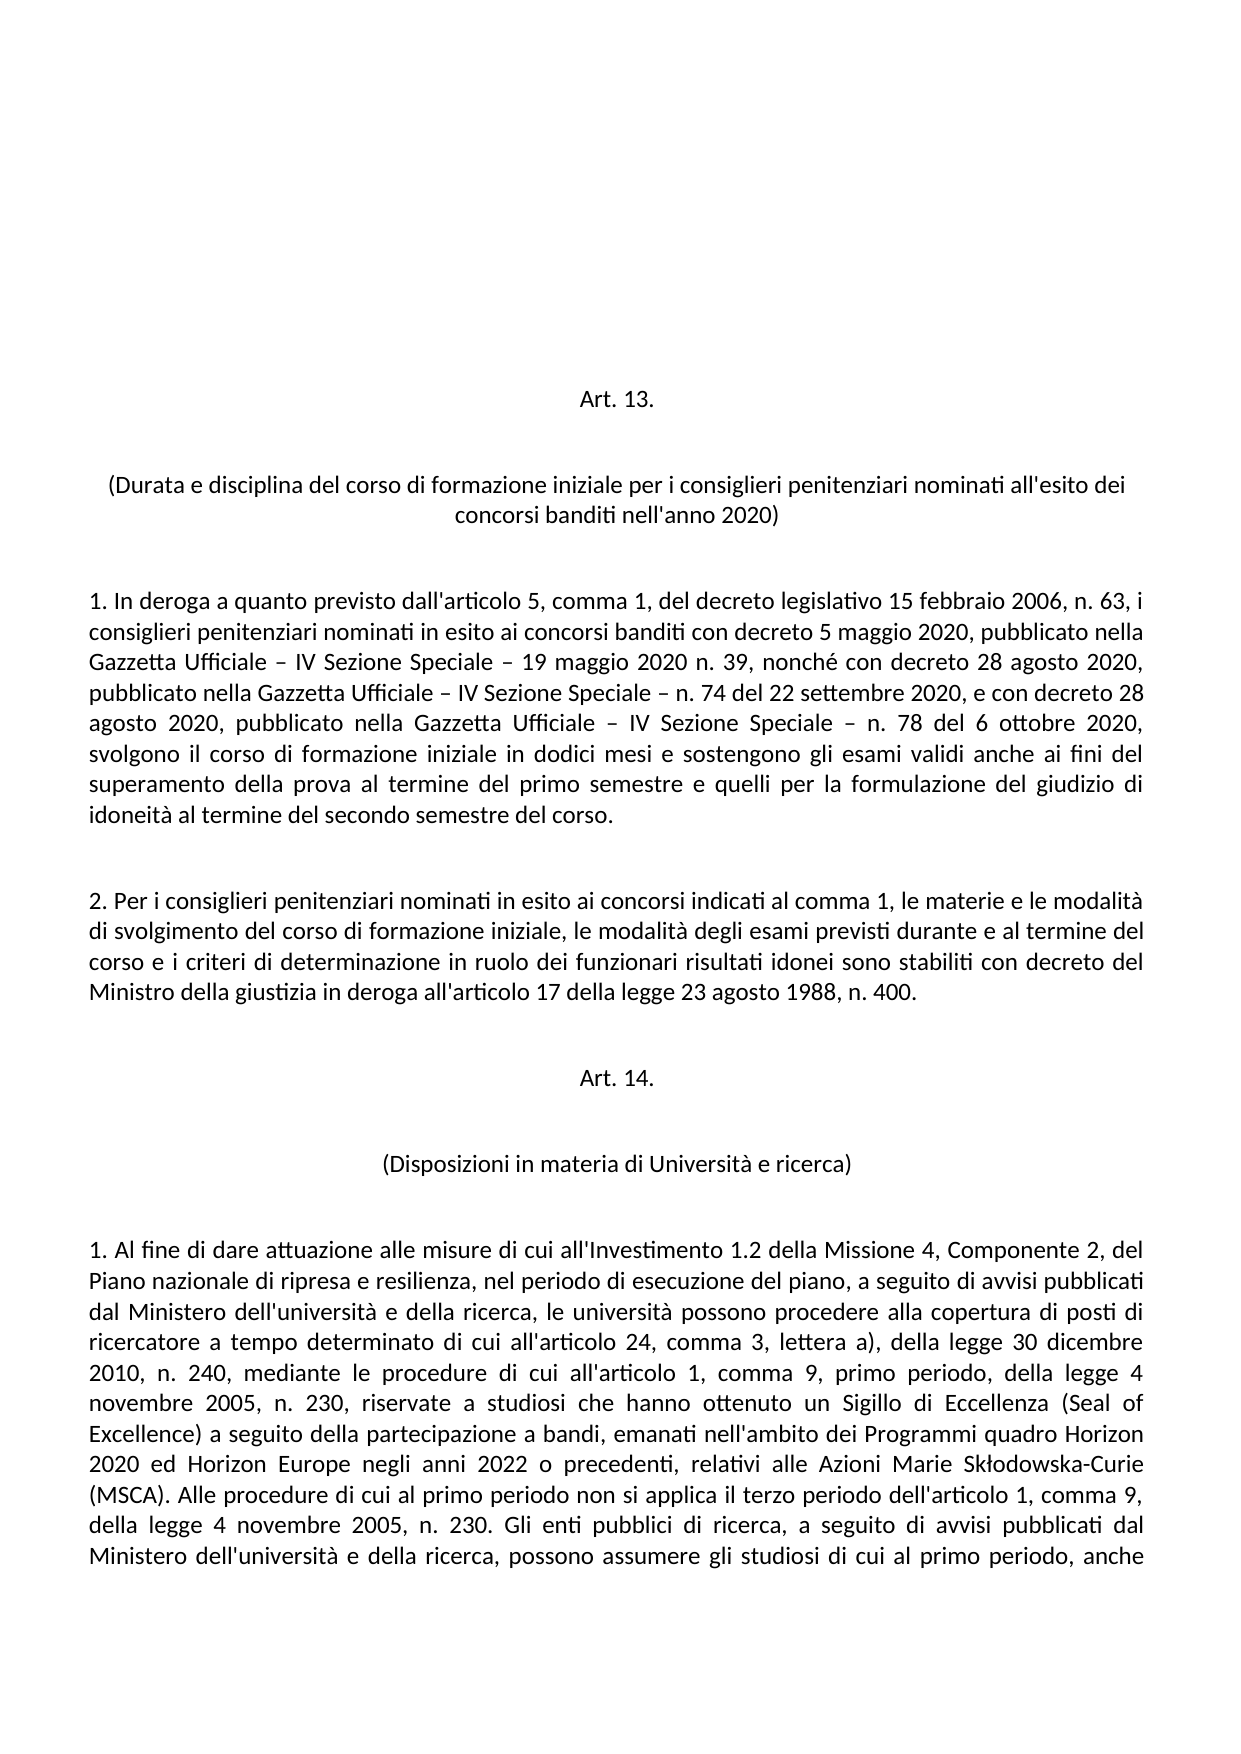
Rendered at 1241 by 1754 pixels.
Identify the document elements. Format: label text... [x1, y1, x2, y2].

text Art. 14. [89, 1063, 1146, 1093]
text 2. Per i consiglieri penitenziari nominati in esito ai concorsi indicati al comma 1, le materie e le modalità di svolgimento del corso di formazione iniziale, le modalità degli esami previsti durante e al termine del corso e i criteri di determinazione in ruolo dei funzionari risultati idonei sono stabiliti con decreto del Ministro della giustizia in deroga all'articolo 17 della legge 23 agosto 1988, n. 400. [89, 885, 1146, 1007]
text (Disposizioni in materia di Università e ricerca) [89, 1149, 1146, 1179]
text 1. In deroga a quanto previsto dall'articolo 5, comma 1, del decreto legislativo 15 febbraio 2006, n. 63, i consiglieri penitenziari nominati in esito ai concorsi banditi con decreto 5 maggio 2020, pubblicato nella Gazzetta Ufficiale – IV Sezione Speciale – 19 maggio 2020 n. 39, nonché con decreto 28 agosto 2020, pubblicato nella Gazzetta Ufficiale – IV Sezione Speciale – n. 74 del 22 settembre 2020, e con decreto 28 agosto 2020, pubblicato nella Gazzetta Ufficiale – IV Sezione Speciale – n. 78 del 6 ottobre 2020, svolgono il corso di formazione iniziale in dodici mesi e sostengono gli esami validi anche ai fini del superamento della prova al termine del primo semestre e quelli per la formulazione del giudizio di idoneità al termine del secondo semestre del corso. [89, 585, 1146, 829]
text Art. 13. [89, 383, 1146, 413]
text (Durata e disciplina del corso di formazione iniziale per i consiglieri penitenziari nominati all'esito dei concorsi banditi nell'anno 2020) [89, 469, 1146, 530]
